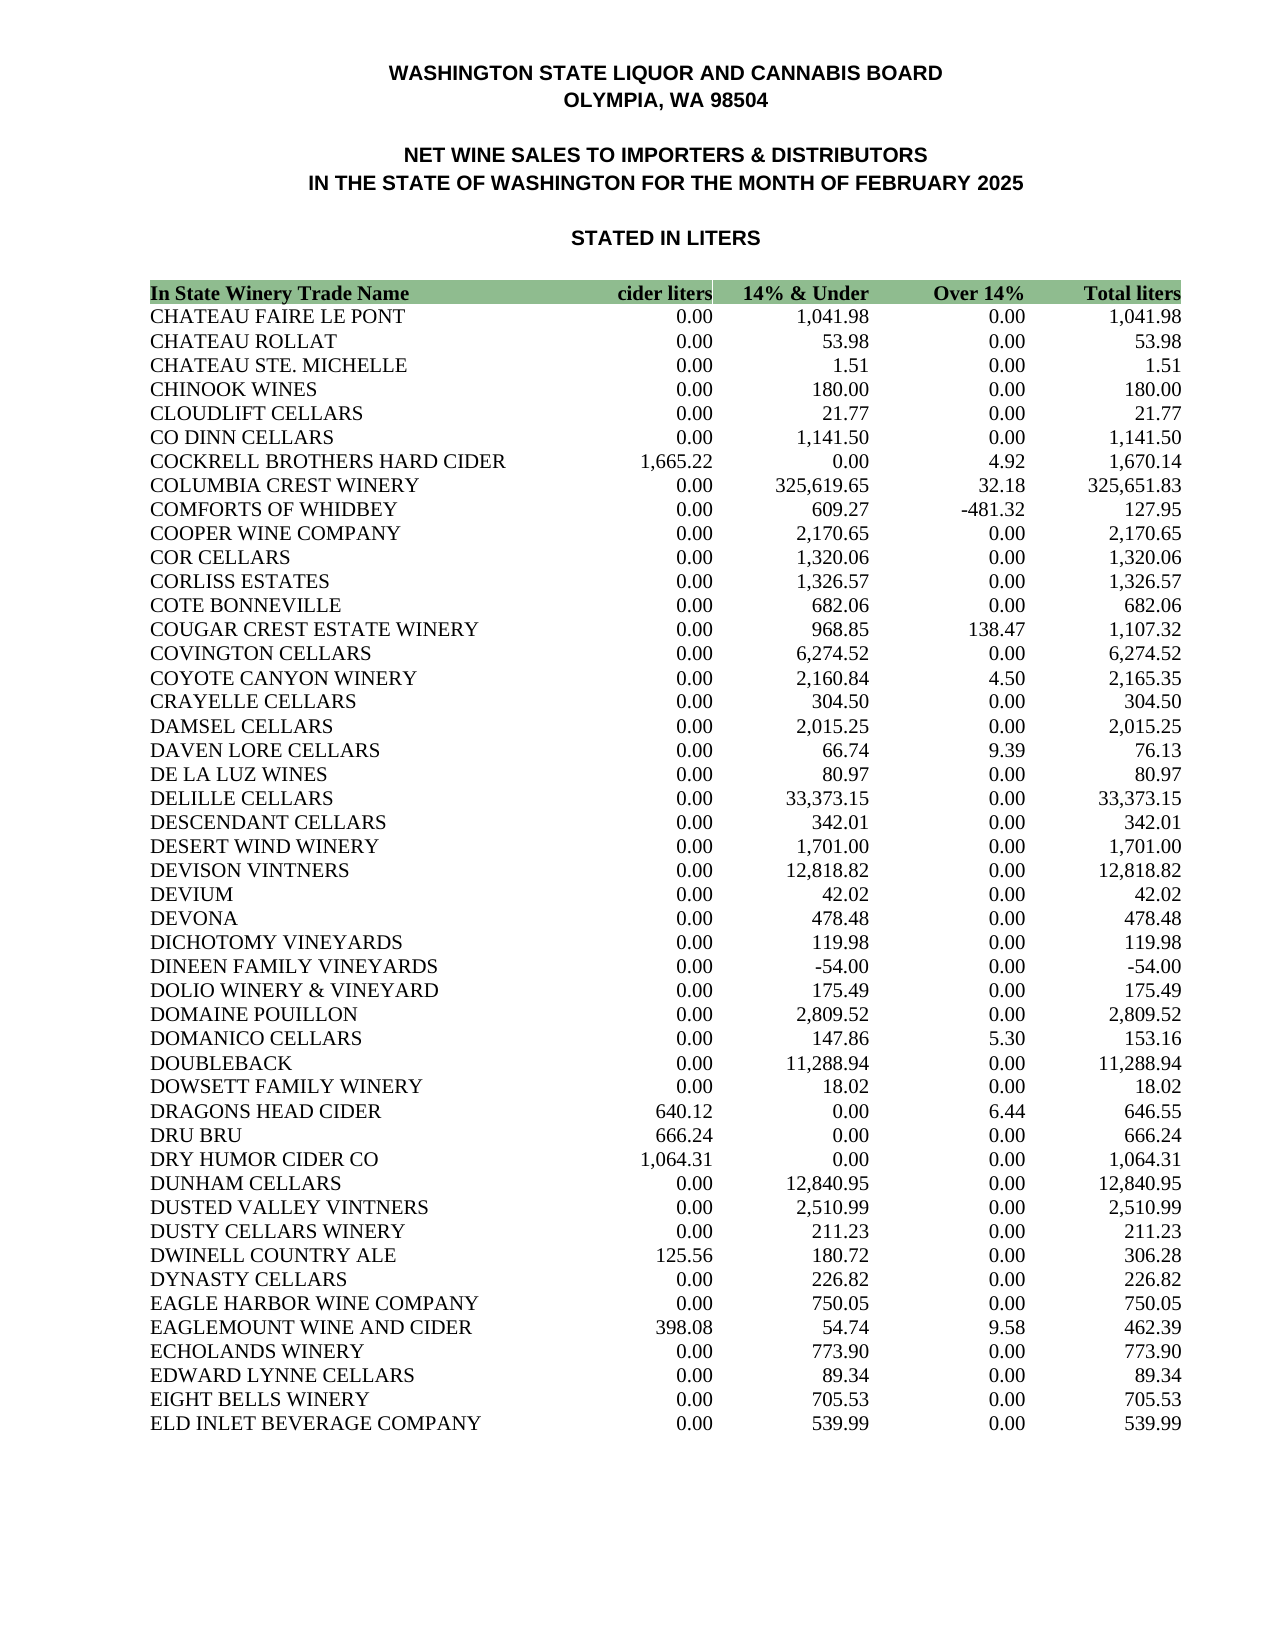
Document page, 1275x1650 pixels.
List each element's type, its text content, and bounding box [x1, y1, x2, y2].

table_header DUNHAM CELLARS [150, 1171, 556, 1195]
table_header 127.95 [1025, 497, 1181, 521]
table_header -54.00 [713, 954, 869, 978]
table_header 2,015.25 [713, 714, 869, 738]
table_header 0.00 [556, 810, 712, 834]
table_header 33,373.15 [1025, 786, 1181, 810]
table_header 666.24 [1025, 1123, 1181, 1147]
table_header CHATEAU STE. MICHELLE [150, 353, 556, 377]
table_header DRY HUMOR CIDER CO [150, 1147, 556, 1171]
table_header 0.00 [556, 1050, 712, 1074]
table_header 12,818.82 [1025, 858, 1181, 882]
table_header DRAGONS HEAD CIDER [150, 1099, 556, 1123]
table_header 9.39 [869, 738, 1025, 762]
table_header 0.00 [556, 1195, 712, 1219]
table_header 180.00 [1025, 377, 1181, 401]
table_header 0.00 [869, 353, 1025, 377]
table_header -481.32 [869, 497, 1025, 521]
table_header DAMSEL CELLARS [150, 714, 556, 738]
table_header 2,160.84 [713, 665, 869, 689]
table_header cider liters [556, 280, 712, 304]
table_header 0.00 [869, 1267, 1025, 1291]
table_header CRAYELLE CELLARS [150, 690, 556, 713]
table_header 0.00 [869, 305, 1025, 328]
table_header 4.92 [869, 449, 1025, 473]
table_header 226.82 [1025, 1267, 1181, 1291]
table_header 1,665.22 [556, 449, 712, 473]
table_header 0.00 [869, 1002, 1025, 1026]
table_header 2,510.99 [1025, 1195, 1181, 1219]
table_header 646.55 [1025, 1099, 1181, 1123]
table_header 0.00 [556, 353, 712, 377]
table_header 119.98 [713, 930, 869, 954]
table_header 0.00 [556, 882, 712, 906]
table_header CHATEAU FAIRE LE PONT [150, 305, 556, 328]
table_header 0.00 [869, 1219, 1025, 1243]
table_header 125.56 [556, 1243, 712, 1267]
table_header 0.00 [556, 641, 712, 665]
table_header EDWARD LYNNE CELLARS [150, 1363, 556, 1387]
table_header ECHOLANDS WINERY [150, 1339, 556, 1363]
table_header 0.00 [869, 810, 1025, 834]
table_header 0.00 [556, 1002, 712, 1026]
table_header 89.34 [1025, 1363, 1181, 1387]
table_header 0.00 [556, 305, 712, 328]
table_header 2,170.65 [713, 521, 869, 545]
table_header 0.00 [869, 521, 1025, 545]
table_header 0.00 [556, 473, 712, 497]
table_header 0.00 [556, 665, 712, 689]
table_header 211.23 [713, 1219, 869, 1243]
table_header 1,326.57 [713, 569, 869, 593]
table_header COYOTE CANYON WINERY [150, 665, 556, 689]
table_header 175.49 [713, 978, 869, 1002]
table_header 1,701.00 [713, 834, 869, 858]
table_header 306.28 [1025, 1243, 1181, 1267]
table_header 0.00 [556, 1339, 712, 1363]
table_header 0.00 [713, 1099, 869, 1123]
table_header 0.00 [869, 906, 1025, 930]
table_header 0.00 [556, 1075, 712, 1098]
table_header 0.00 [869, 954, 1025, 978]
table_header DESCENDANT CELLARS [150, 810, 556, 834]
table_header 0.00 [556, 738, 712, 762]
table_header COUGAR CREST ESTATE WINERY [150, 617, 556, 641]
table_header 0.00 [556, 930, 712, 954]
table_header 539.99 [1025, 1411, 1181, 1435]
table_header 32.18 [869, 473, 1025, 497]
table_header DOMANICO CELLARS [150, 1026, 556, 1050]
table_header 0.00 [556, 1291, 712, 1315]
table_header 0.00 [869, 690, 1025, 713]
table_header 325,619.65 [713, 473, 869, 497]
table_header 705.53 [1025, 1387, 1181, 1411]
table_header COMFORTS OF WHIDBEY [150, 497, 556, 521]
table_header 0.00 [556, 593, 712, 617]
table_header 666.24 [556, 1123, 712, 1147]
table_header 342.01 [713, 810, 869, 834]
table_header 0.00 [869, 930, 1025, 954]
table_header 6,274.52 [1025, 641, 1181, 665]
table_header 705.53 [713, 1387, 869, 1411]
table_header 1.51 [713, 353, 869, 377]
table_header 1,041.98 [1025, 305, 1181, 328]
table_header DE LA LUZ WINES [150, 762, 556, 786]
table_header 750.05 [713, 1291, 869, 1315]
table_header 1,064.31 [1025, 1147, 1181, 1171]
table_header 226.82 [713, 1267, 869, 1291]
table_header 0.00 [869, 834, 1025, 858]
table_header 2,015.25 [1025, 714, 1181, 738]
table_header 968.85 [713, 617, 869, 641]
table_header 750.05 [1025, 1291, 1181, 1315]
table_header 211.23 [1025, 1219, 1181, 1243]
table_header COCKRELL BROTHERS HARD CIDER [150, 449, 556, 473]
table_header 0.00 [556, 1387, 712, 1411]
table_header DOLIO WINERY & VINEYARD [150, 978, 556, 1002]
table_header DAVEN LORE CELLARS [150, 738, 556, 762]
table_header 0.00 [869, 978, 1025, 1002]
table_header 0.00 [556, 1267, 712, 1291]
table_header DOUBLEBACK [150, 1050, 556, 1074]
table_header 0.00 [556, 762, 712, 786]
table_header 1.51 [1025, 353, 1181, 377]
table_header -54.00 [1025, 954, 1181, 978]
table_header 0.00 [869, 1363, 1025, 1387]
table_header 0.00 [556, 401, 712, 425]
table_header 0.00 [869, 377, 1025, 401]
table_header 682.06 [713, 593, 869, 617]
table_header 0.00 [869, 593, 1025, 617]
table_header 66.74 [713, 738, 869, 762]
table_header 0.00 [869, 1339, 1025, 1363]
table_header 1,141.50 [713, 425, 869, 449]
table_header 12,840.95 [713, 1171, 869, 1195]
table_header CO DINN CELLARS [150, 425, 556, 449]
table_header 0.00 [713, 449, 869, 473]
table_header Total liters [1025, 280, 1181, 304]
table_header 53.98 [713, 329, 869, 353]
table_header 18.02 [713, 1075, 869, 1098]
table_header 153.16 [1025, 1026, 1181, 1050]
table_header 0.00 [869, 1411, 1025, 1435]
table_header 0.00 [556, 906, 712, 930]
table_header 18.02 [1025, 1075, 1181, 1098]
table_header 175.49 [1025, 978, 1181, 1002]
table_header DINEEN FAMILY VINEYARDS [150, 954, 556, 978]
table_header 0.00 [869, 1243, 1025, 1267]
table_header 21.77 [1025, 401, 1181, 425]
table_header 1,141.50 [1025, 425, 1181, 449]
table_header EIGHT BELLS WINERY [150, 1387, 556, 1411]
table_header 21.77 [713, 401, 869, 425]
table_header 11,288.94 [713, 1050, 869, 1074]
table_header 0.00 [869, 401, 1025, 425]
table_header DESERT WIND WINERY [150, 834, 556, 858]
table_header 0.00 [869, 545, 1025, 569]
table_header DWINELL COUNTRY ALE [150, 1243, 556, 1267]
table_cell IN THE STATE OF WASHINGTON FOR THE MONTH OF FEBRUARY 2025 [150, 169, 1181, 196]
table_header 0.00 [869, 1147, 1025, 1171]
table_header 12,840.95 [1025, 1171, 1181, 1195]
table_header STATED IN LITERS [150, 225, 1181, 252]
table_cell OLYMPIA, WA 98504 [150, 86, 1181, 113]
table_header 0.00 [556, 497, 712, 521]
table_header 682.06 [1025, 593, 1181, 617]
table_header 0.00 [556, 690, 712, 713]
table_header DEVONA [150, 906, 556, 930]
table_header 147.86 [713, 1026, 869, 1050]
table_header 773.90 [1025, 1339, 1181, 1363]
table_header 640.12 [556, 1099, 712, 1123]
table_header DUSTED VALLEY VINTNERS [150, 1195, 556, 1219]
table_header DOWSETT FAMILY WINERY [150, 1075, 556, 1098]
table_header 0.00 [556, 425, 712, 449]
table_header 304.50 [1025, 690, 1181, 713]
table_header COVINGTON CELLARS [150, 641, 556, 665]
table_header 0.00 [869, 1387, 1025, 1411]
table_header 6.44 [869, 1099, 1025, 1123]
table_header 0.00 [556, 978, 712, 1002]
table_header COOPER WINE COMPANY [150, 521, 556, 545]
table_header 0.00 [556, 545, 712, 569]
table_header 0.00 [869, 1291, 1025, 1315]
table_header CHATEAU ROLLAT [150, 329, 556, 353]
table_header EAGLE HARBOR WINE COMPANY [150, 1291, 556, 1315]
table_header 89.34 [713, 1363, 869, 1387]
table_header 325,651.83 [1025, 473, 1181, 497]
table_header 11,288.94 [1025, 1050, 1181, 1074]
table_header 42.02 [1025, 882, 1181, 906]
table_header 0.00 [713, 1147, 869, 1171]
table_header 119.98 [1025, 930, 1181, 954]
table_header 0.00 [556, 954, 712, 978]
table_header 0.00 [556, 714, 712, 738]
table_header 80.97 [1025, 762, 1181, 786]
table_header 0.00 [869, 858, 1025, 882]
table_header 2,165.35 [1025, 665, 1181, 689]
table_header 0.00 [869, 425, 1025, 449]
table_header 33,373.15 [713, 786, 869, 810]
table_header CHINOOK WINES [150, 377, 556, 401]
table_header 0.00 [556, 1411, 712, 1435]
table_header DYNASTY CELLARS [150, 1267, 556, 1291]
table_header 0.00 [869, 762, 1025, 786]
table_header 0.00 [556, 834, 712, 858]
table_header 0.00 [556, 329, 712, 353]
table_header 0.00 [869, 786, 1025, 810]
table_header COLUMBIA CREST WINERY [150, 473, 556, 497]
table_header 2,510.99 [713, 1195, 869, 1219]
table_header NET WINE SALES TO IMPORTERS & DISTRIBUTORS [150, 142, 1181, 169]
table_header 1,041.98 [713, 305, 869, 328]
table_header 0.00 [869, 1195, 1025, 1219]
table_header 0.00 [869, 1075, 1025, 1098]
table_header 0.00 [556, 521, 712, 545]
table_header 54.74 [713, 1315, 869, 1339]
table_header 0.00 [556, 1026, 712, 1050]
table_header 53.98 [1025, 329, 1181, 353]
table_header DICHOTOMY VINEYARDS [150, 930, 556, 954]
table_header 76.13 [1025, 738, 1181, 762]
table_header 0.00 [556, 617, 712, 641]
table_header DEVIUM [150, 882, 556, 906]
table_header 342.01 [1025, 810, 1181, 834]
table_header 0.00 [556, 1219, 712, 1243]
table_header EAGLEMOUNT WINE AND CIDER [150, 1315, 556, 1339]
table_header 0.00 [556, 858, 712, 882]
table_header 0.00 [869, 714, 1025, 738]
table_header 0.00 [869, 329, 1025, 353]
table_header 0.00 [869, 1123, 1025, 1147]
table_header 4.50 [869, 665, 1025, 689]
table_header DELILLE CELLARS [150, 786, 556, 810]
table_header 478.48 [713, 906, 869, 930]
table_header 1,320.06 [713, 545, 869, 569]
table_header 138.47 [869, 617, 1025, 641]
table_header 0.00 [713, 1123, 869, 1147]
table_header DEVISON VINTNERS [150, 858, 556, 882]
table_header In State Winery Trade Name [150, 280, 556, 304]
table_header 1,701.00 [1025, 834, 1181, 858]
table_header 1,670.14 [1025, 449, 1181, 473]
table_header Over 14% [869, 280, 1025, 304]
table_header 1,320.06 [1025, 545, 1181, 569]
table_header DUSTY CELLARS WINERY [150, 1219, 556, 1243]
table_header 180.72 [713, 1243, 869, 1267]
table_header 0.00 [556, 786, 712, 810]
table_header 773.90 [713, 1339, 869, 1363]
table_header 0.00 [869, 1171, 1025, 1195]
table_header 0.00 [556, 377, 712, 401]
table_header CLOUDLIFT CELLARS [150, 401, 556, 425]
table_header 1,107.32 [1025, 617, 1181, 641]
table_header 2,809.52 [713, 1002, 869, 1026]
table_header 462.39 [1025, 1315, 1181, 1339]
table_header 42.02 [713, 882, 869, 906]
table_header 2,809.52 [1025, 1002, 1181, 1026]
table_header 539.99 [713, 1411, 869, 1435]
table_header DRU BRU [150, 1123, 556, 1147]
table_header 5.30 [869, 1026, 1025, 1050]
table_header 304.50 [713, 690, 869, 713]
table_header 0.00 [869, 569, 1025, 593]
table_header 609.27 [713, 497, 869, 521]
table_header WASHINGTON STATE LIQUOR AND CANNABIS BOARD [150, 30, 1181, 86]
table_header 0.00 [556, 569, 712, 593]
table_header 0.00 [556, 1363, 712, 1387]
table_header 0.00 [869, 641, 1025, 665]
table_header 1,064.31 [556, 1147, 712, 1171]
table_header DOMAINE POUILLON [150, 1002, 556, 1026]
table_header 0.00 [869, 882, 1025, 906]
table_header 0.00 [556, 1171, 712, 1195]
table_header 0.00 [869, 1050, 1025, 1074]
table_header 14% & Under [713, 280, 869, 304]
table_header 1,326.57 [1025, 569, 1181, 593]
table_header 6,274.52 [713, 641, 869, 665]
table_header 398.08 [556, 1315, 712, 1339]
table_header COTE BONNEVILLE [150, 593, 556, 617]
table_header COR CELLARS [150, 545, 556, 569]
table_header 478.48 [1025, 906, 1181, 930]
table_header CORLISS ESTATES [150, 569, 556, 593]
table_header 9.58 [869, 1315, 1025, 1339]
table_header 80.97 [713, 762, 869, 786]
table_header 12,818.82 [713, 858, 869, 882]
table_header 2,170.65 [1025, 521, 1181, 545]
table_header ELD INLET BEVERAGE COMPANY [150, 1411, 556, 1435]
table_header 180.00 [713, 377, 869, 401]
